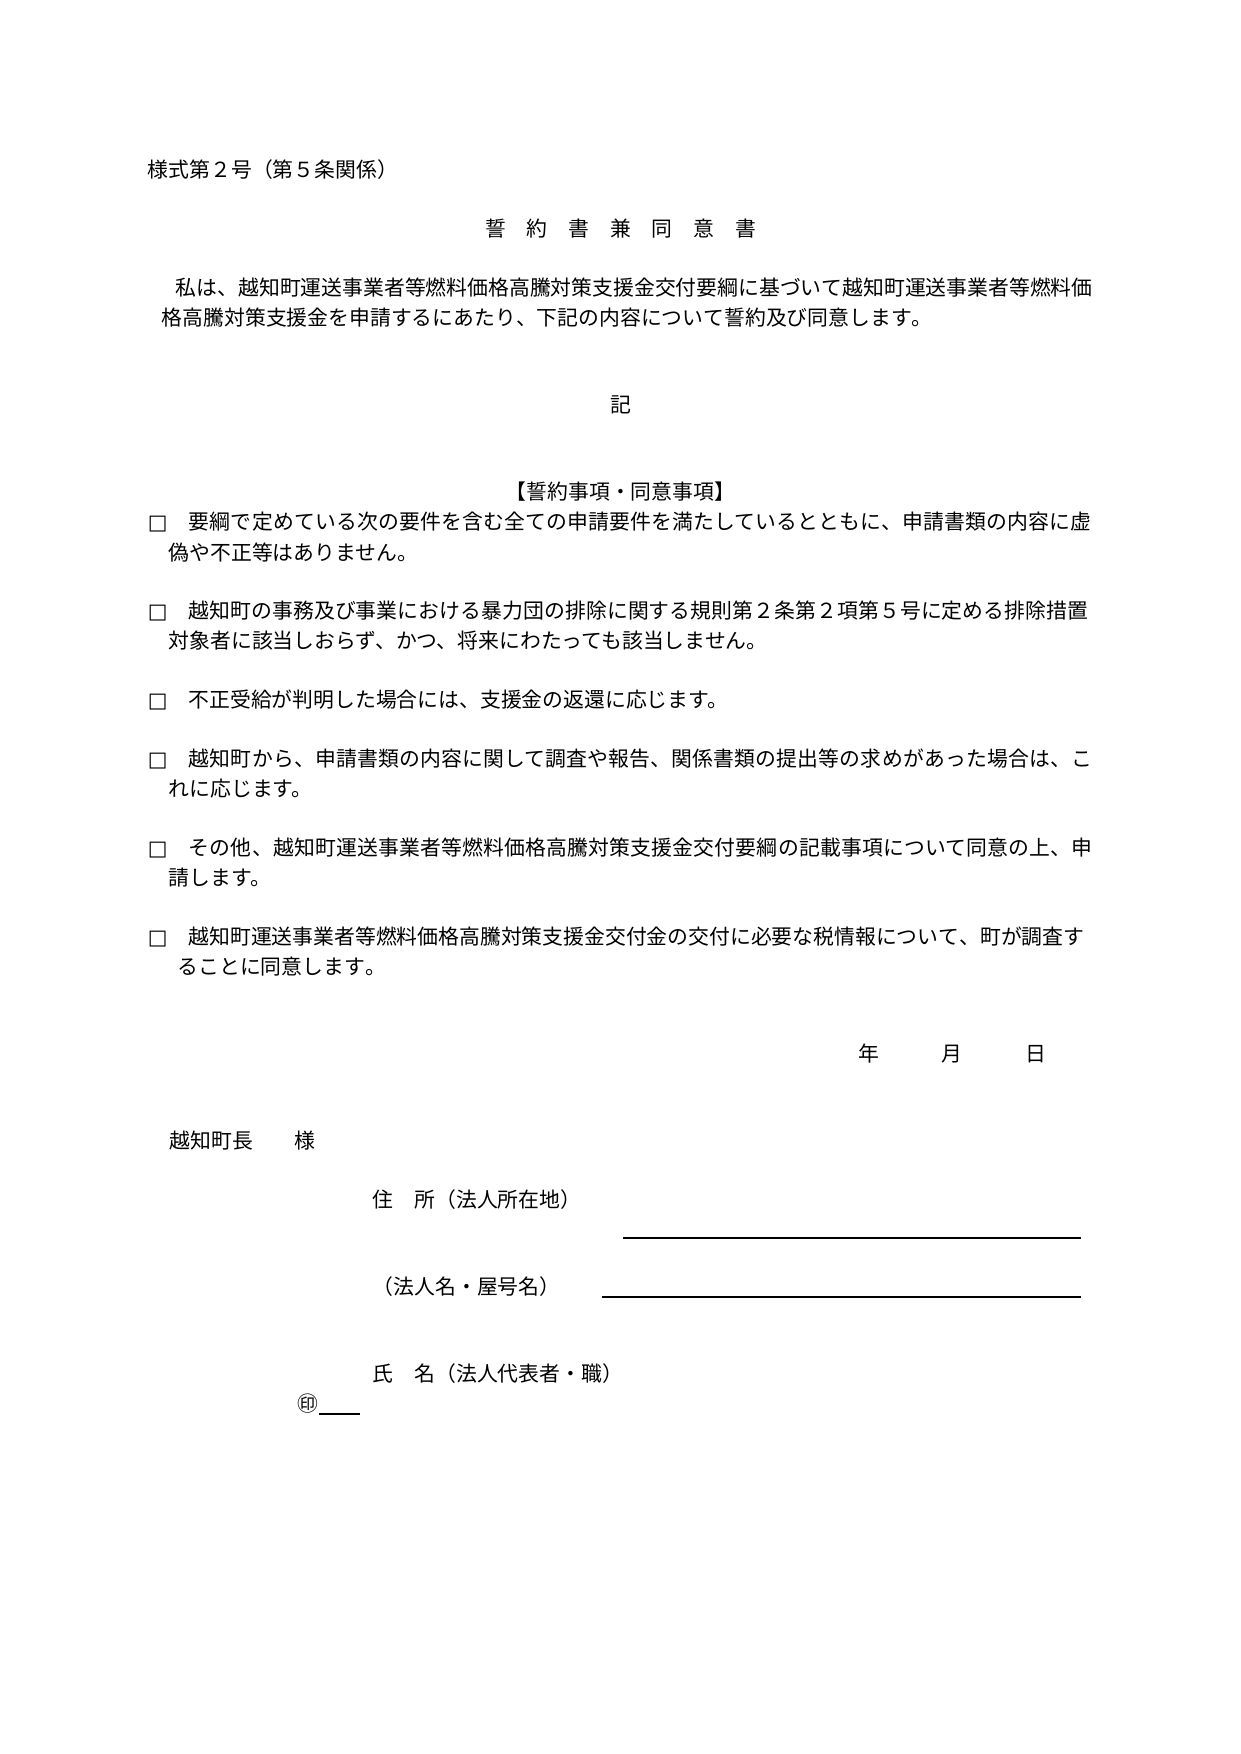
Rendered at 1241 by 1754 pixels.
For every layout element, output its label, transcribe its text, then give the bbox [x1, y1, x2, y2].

list □ 要綱で定めている次の要件を含む全ての申請要件を満たしているとともに、申請書類の内容に虚偽や不正等はありません。 [148, 505, 1092, 566]
list □ 越知町から、申請書類の内容に関して調査や報告、関係書類の提出等の求めがあった場合は、これに応じます。 [148, 742, 1092, 803]
list □ 越知町の事務及び事業における暴力団の排除に関する規則第２条第２項第５号に定める排除措置対象者に該当しおらず、かつ、将来にわたっても該当しません。 [148, 594, 1092, 655]
text 越知町長 様 [148, 1124, 1092, 1155]
text 氏 名（法人代表者・職） ㊞ [298, 1357, 1092, 1418]
text 年 月 日 [148, 1037, 1045, 1068]
text 記 [148, 388, 1092, 418]
text □ 越知町運送事業者等燃料価格高騰対策支援金交付金の交付に必要な税情報について、町が調査することに同意します。 [148, 920, 1092, 981]
list □ その他、越知町運送事業者等燃料価格高騰対策支援金交付要綱の記載事項について同意の上、申請します。 [148, 831, 1092, 892]
text 住 所（法人所在地） [298, 1183, 1092, 1213]
text 私は、越知町運送事業者等燃料価格高騰対策支援金交付要綱に基づいて越知町運送事業者等燃料価格高騰対策支援金を申請するにあたり、下記の内容について誓約及び同意します。 [162, 271, 1092, 331]
text 様式第２号（第５条関係） [148, 153, 1092, 184]
list □ 不正受給が判明した場合には、支援金の返還に応じます。 [148, 683, 1092, 714]
text 【誓約事項・同意事項】 [148, 475, 1092, 505]
text （法人名・屋号名） [298, 1270, 1092, 1300]
text 誓 約 書 兼 同 意 書 [148, 212, 1092, 242]
